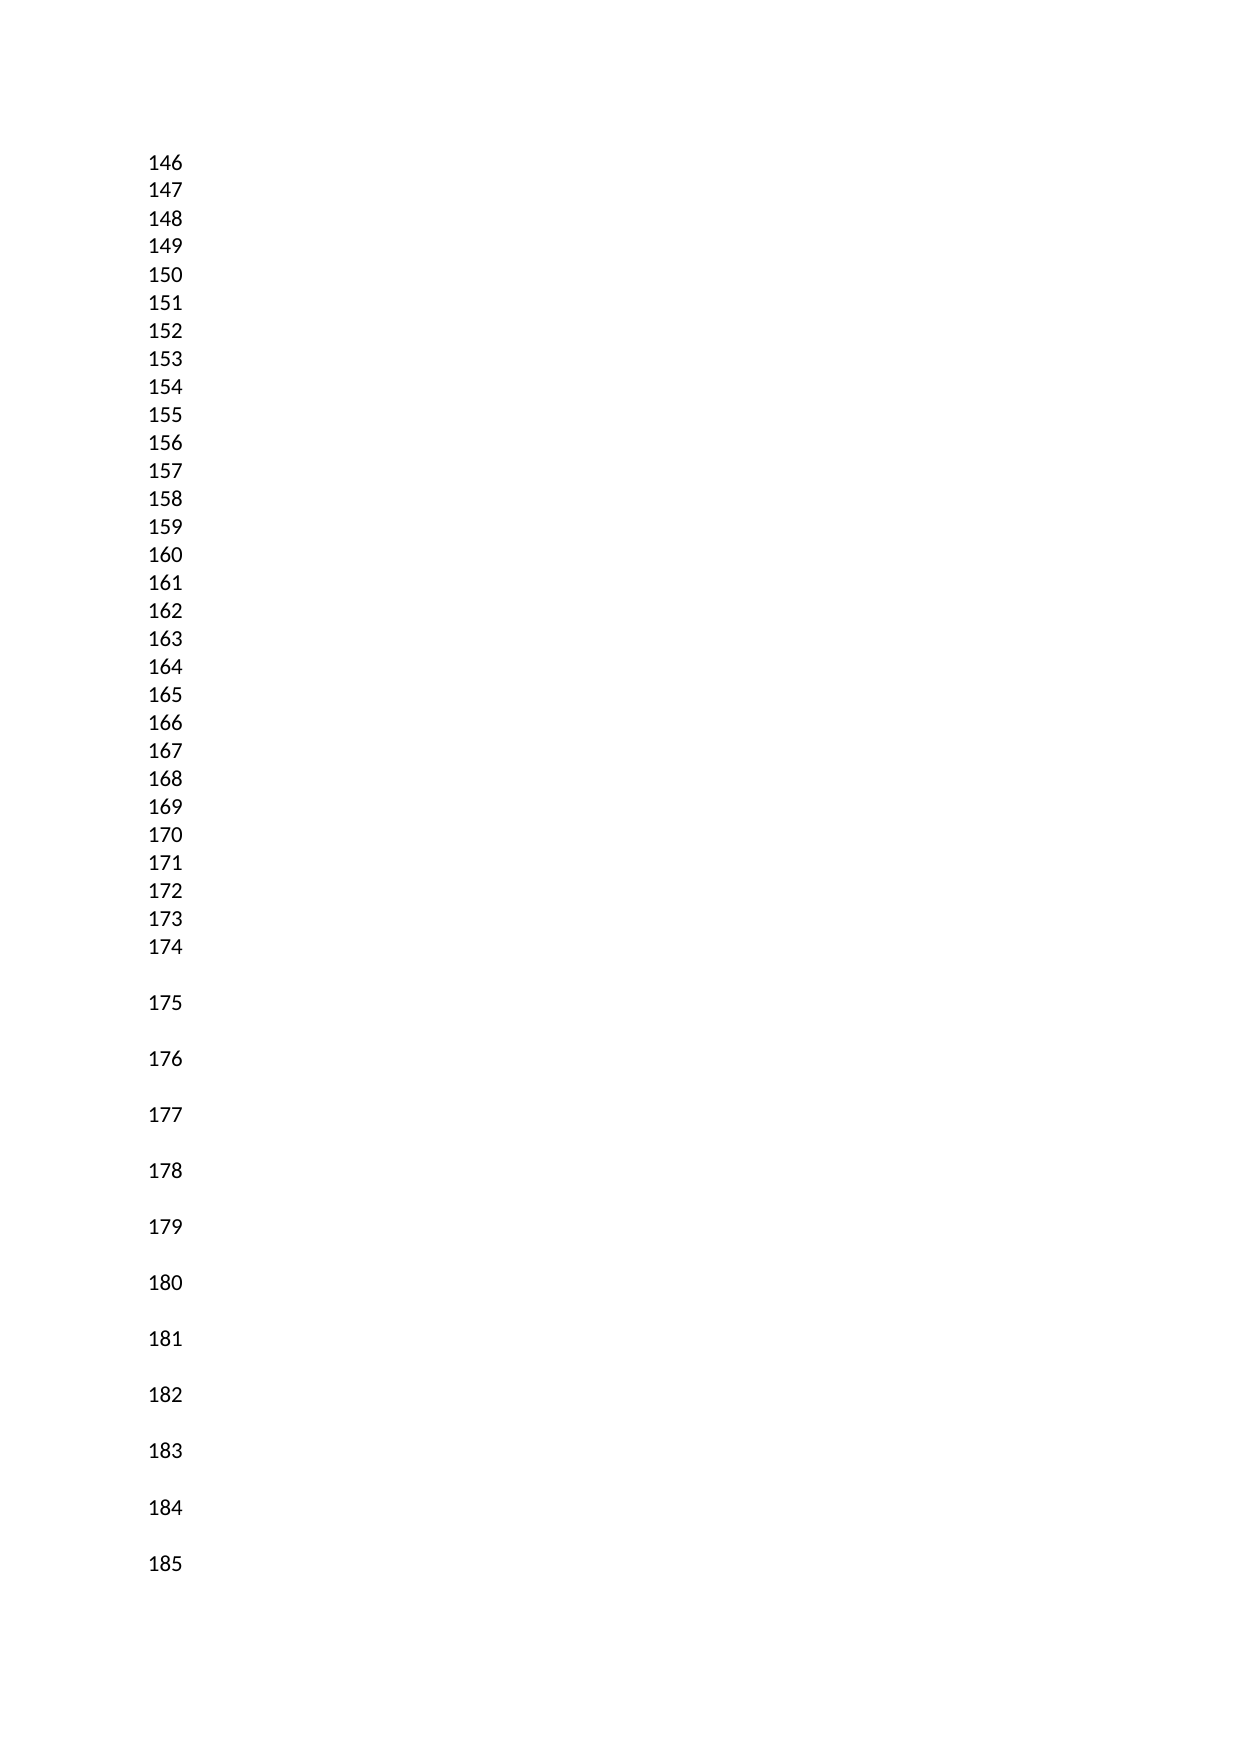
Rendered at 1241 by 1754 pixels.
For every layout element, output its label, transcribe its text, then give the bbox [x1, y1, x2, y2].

text 162 [148, 596, 1093, 624]
text 167 [148, 736, 1093, 764]
text 181 [148, 1324, 1093, 1352]
text 146 [148, 148, 1093, 176]
text 177 [148, 1100, 1093, 1128]
text 174 [148, 932, 1093, 960]
text 161 [148, 568, 1093, 596]
text 178 [148, 1156, 1093, 1184]
text 175 [148, 988, 1093, 1016]
text 149 [148, 232, 1093, 260]
text 171 [148, 848, 1093, 876]
text 176 [148, 1044, 1093, 1072]
text 157 [148, 456, 1093, 484]
text 147 [148, 176, 1093, 204]
text 158 [148, 484, 1093, 512]
text 184 [148, 1493, 1093, 1521]
text 151 [148, 288, 1093, 316]
text 179 [148, 1212, 1093, 1240]
text 159 [148, 512, 1093, 540]
text 154 [148, 372, 1093, 400]
text 165 [148, 680, 1093, 708]
text 180 [148, 1268, 1093, 1296]
text 163 [148, 624, 1093, 652]
text 164 [148, 652, 1093, 680]
text 183 [148, 1437, 1093, 1464]
text 150 [148, 260, 1093, 288]
text 152 [148, 316, 1093, 344]
text 168 [148, 764, 1093, 792]
text 155 [148, 400, 1093, 428]
text 185 [148, 1549, 1093, 1577]
text 170 [148, 820, 1093, 848]
text 182 [148, 1381, 1093, 1408]
text 160 [148, 540, 1093, 568]
text 172 [148, 876, 1093, 904]
text 166 [148, 708, 1093, 736]
text 153 [148, 344, 1093, 372]
text 148 [148, 204, 1093, 232]
text 169 [148, 792, 1093, 820]
text 156 [148, 428, 1093, 456]
text 173 [148, 904, 1093, 932]
